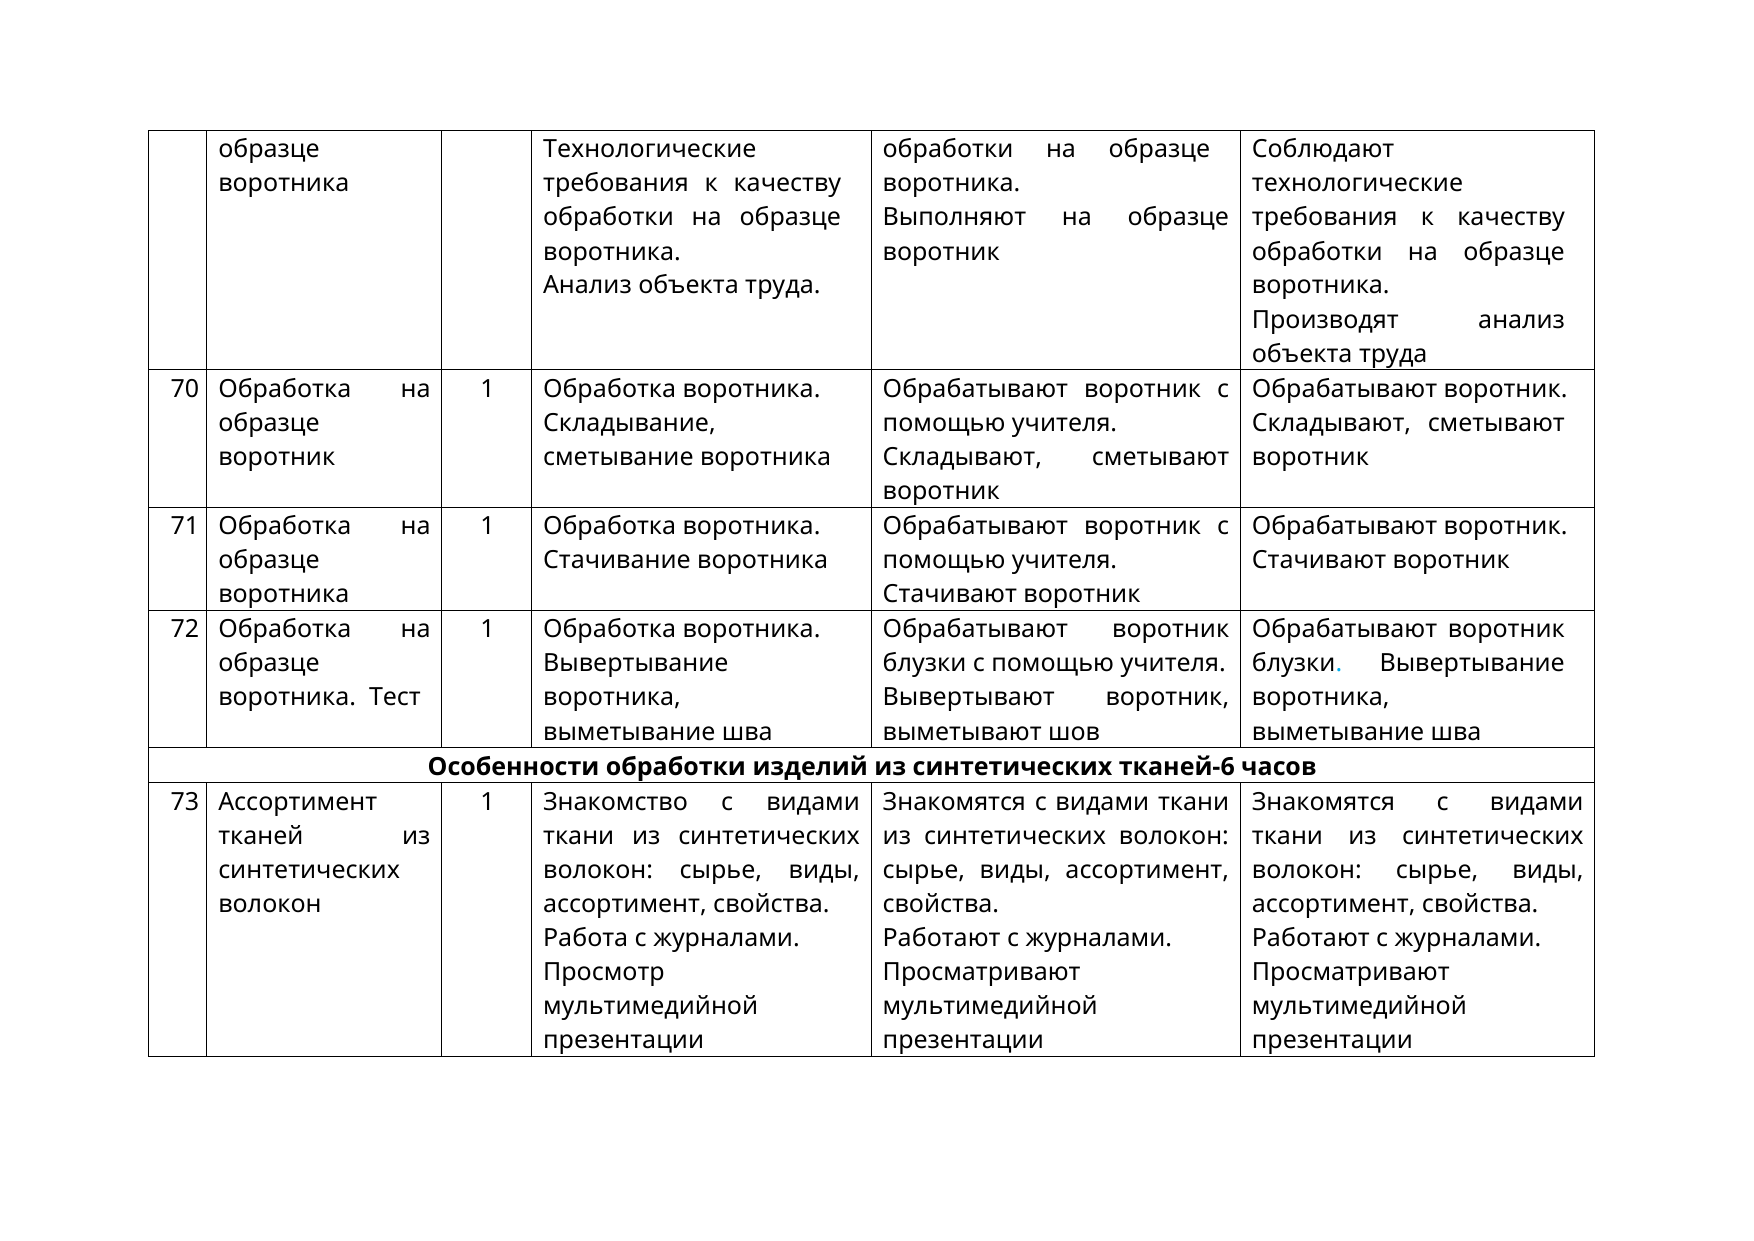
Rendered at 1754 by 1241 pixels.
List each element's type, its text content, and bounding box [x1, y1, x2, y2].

table_cell 1 [442, 508, 531, 610]
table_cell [207, 783, 441, 1056]
table_cell 1 [442, 131, 531, 369]
table_cell 1 [442, 783, 531, 1056]
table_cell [1241, 131, 1594, 369]
table_cell Обработка воротника. Складывание, сметывание воротника [532, 370, 871, 507]
table_cell Обрабатывают воротник с помощью учителя. Складывают, сметывают воротник [872, 370, 1240, 507]
table_cell Обрабатывают воротник. Складывают, сметывают воротник [1241, 370, 1594, 507]
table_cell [532, 131, 871, 369]
table_cell 69 [149, 131, 206, 369]
table_cell 71 [149, 508, 206, 610]
table_cell 70 [149, 370, 206, 507]
table_cell Обрабатывают воротник блузки с помощью учителя. Вывертывают воротник, выметывают шов [872, 611, 1240, 747]
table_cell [207, 131, 441, 369]
table_cell Обработка воротника. Стачивание воротника [532, 508, 871, 610]
table_cell Обрабатывают воротник с помощью учителя. Стачивают воротник [872, 508, 1240, 610]
table_cell Обработка на образце воротника [207, 508, 441, 610]
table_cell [872, 783, 1240, 1056]
table_cell Обрабатывают воротник. Стачивают воротник [1241, 508, 1594, 610]
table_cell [1241, 783, 1594, 1056]
table_cell 1 [442, 611, 531, 747]
table_cell 73 [149, 783, 206, 1056]
table_cell Особенности обработки изделий из синтетических тканей-6 часов [149, 748, 1594, 782]
table_cell Обработка на образце воротник [207, 370, 441, 507]
table_cell 1 [442, 370, 531, 507]
table_cell Обработка на образце воротника. Тест [207, 611, 441, 747]
table_cell 72 [149, 611, 206, 747]
table_cell Обрабатывают воротник блузки. Вывертывание воротника, выметывание шва [1241, 611, 1594, 747]
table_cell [872, 131, 1240, 369]
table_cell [532, 783, 871, 1056]
table_cell Обработка воротника. Вывертывание воротника, выметывание шва [532, 611, 871, 747]
